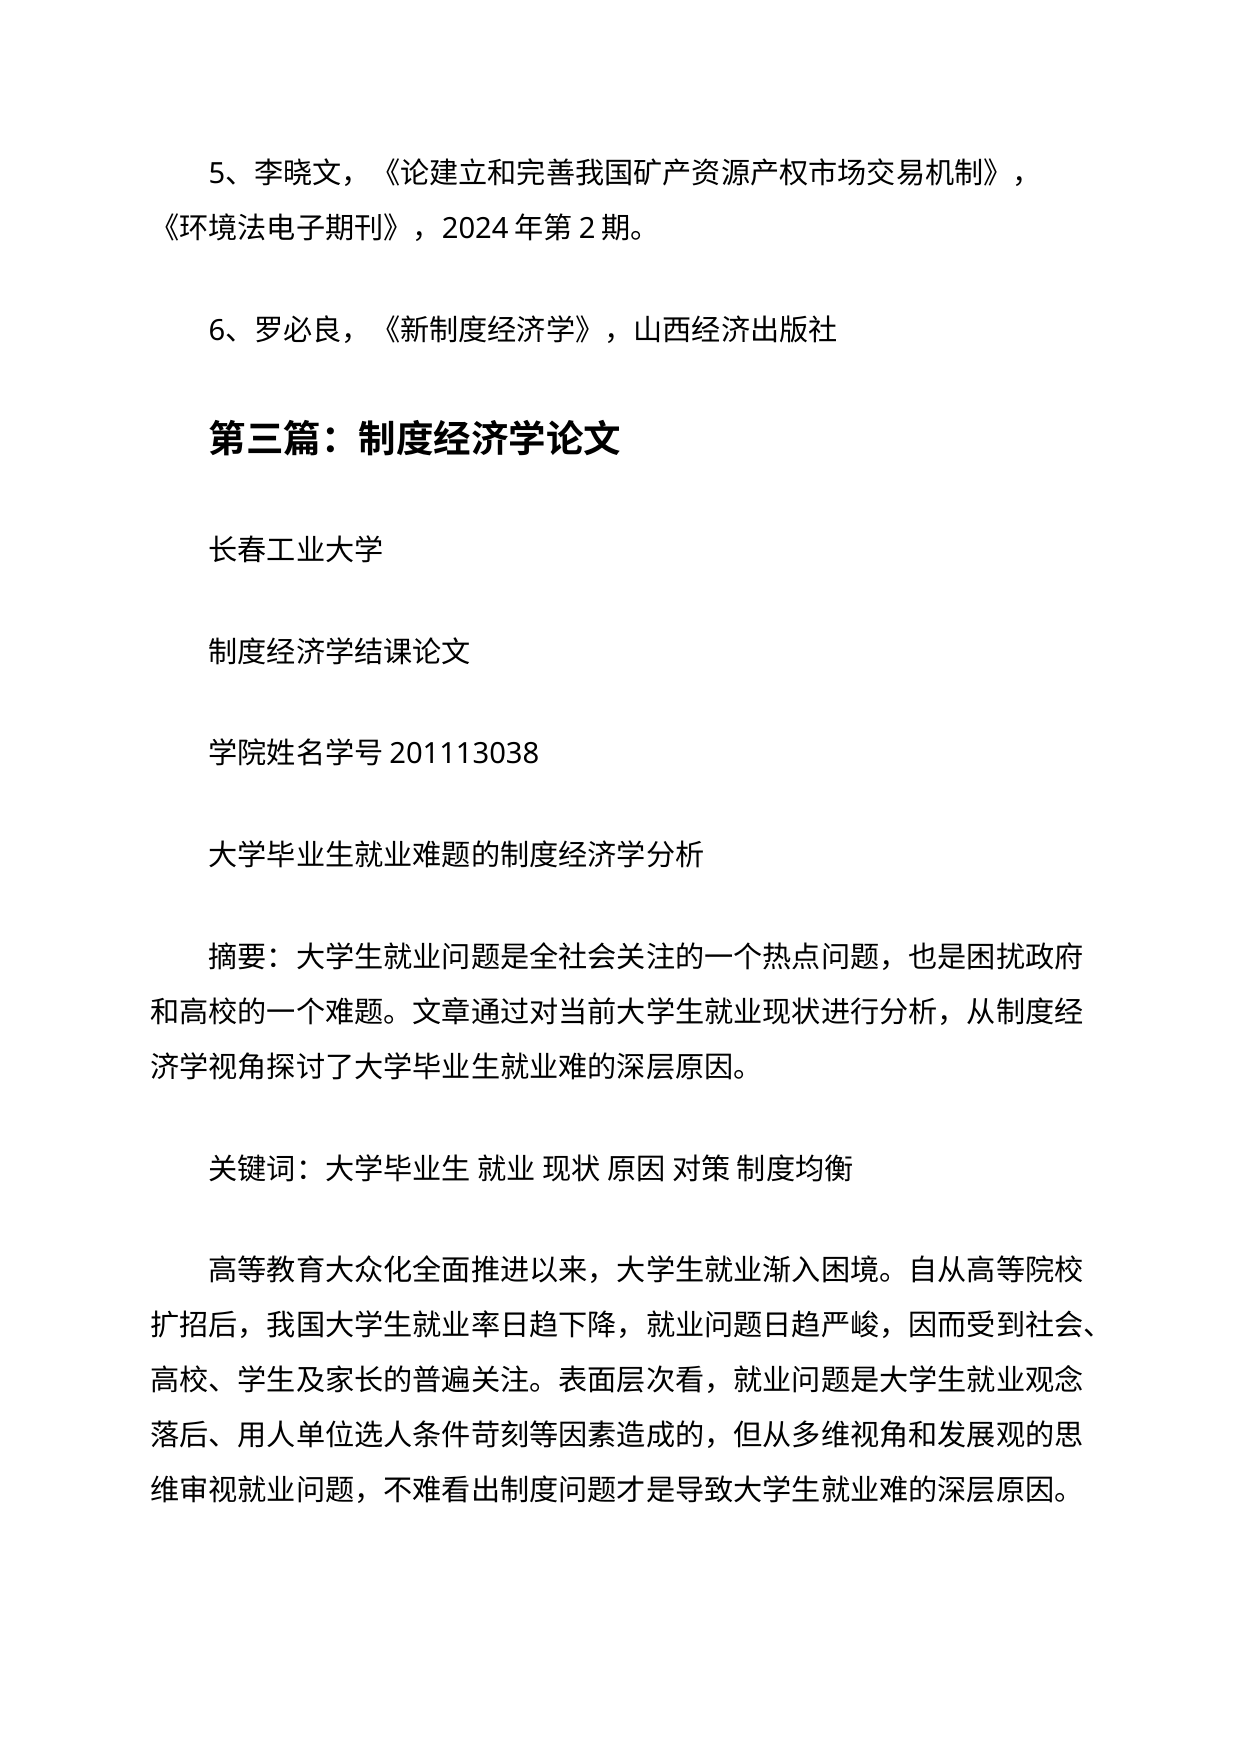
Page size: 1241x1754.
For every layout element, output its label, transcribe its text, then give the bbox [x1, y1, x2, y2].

text 制度经济学结课论文 [150, 628, 1090, 670]
text 第三篇：制度经济学论文 [150, 409, 1090, 463]
text 关键词：大学毕业生 就业 现状 原因 对策 制度均衡 [150, 1145, 1090, 1187]
text 长春工业大学 [150, 526, 1090, 569]
text 学院姓名学号201113038 [150, 730, 1090, 772]
text 摘要：大学生就业问题是全社会关注的一个热点问题，也是困扰政府和高校的一个难题。文章通过对当前大学生就业现状进行分析，从制度经济学视角探讨了大学毕业生就业难的深层原因。 [150, 934, 1090, 1086]
text 高等教育大众化全面推进以来，大学生就业渐入困境。自从高等院校扩招后，我国大学生就业率日趋下降，就业问题日趋严峻，因而受到社会、高校、学生及家长的普遍关注。表面层次看，就业问题是大学生就业观念落后、用人单位选人条件苛刻等因素造成的，但从多维视角和发展观的思维审视就业问题，不难看出制度问题才是导致大学生就业难的深层原因。 [150, 1247, 1090, 1509]
text 大学毕业生就业难题的制度经济学分析 [150, 832, 1090, 874]
text 5、李晓文，《论建立和完善我国矿产资源产权市场交易机制》，《环境法电子期刊》，2024年第2期。 [150, 150, 1090, 247]
text 6、罗必良，《新制度经济学》，山西经济出版社 [150, 307, 1090, 349]
